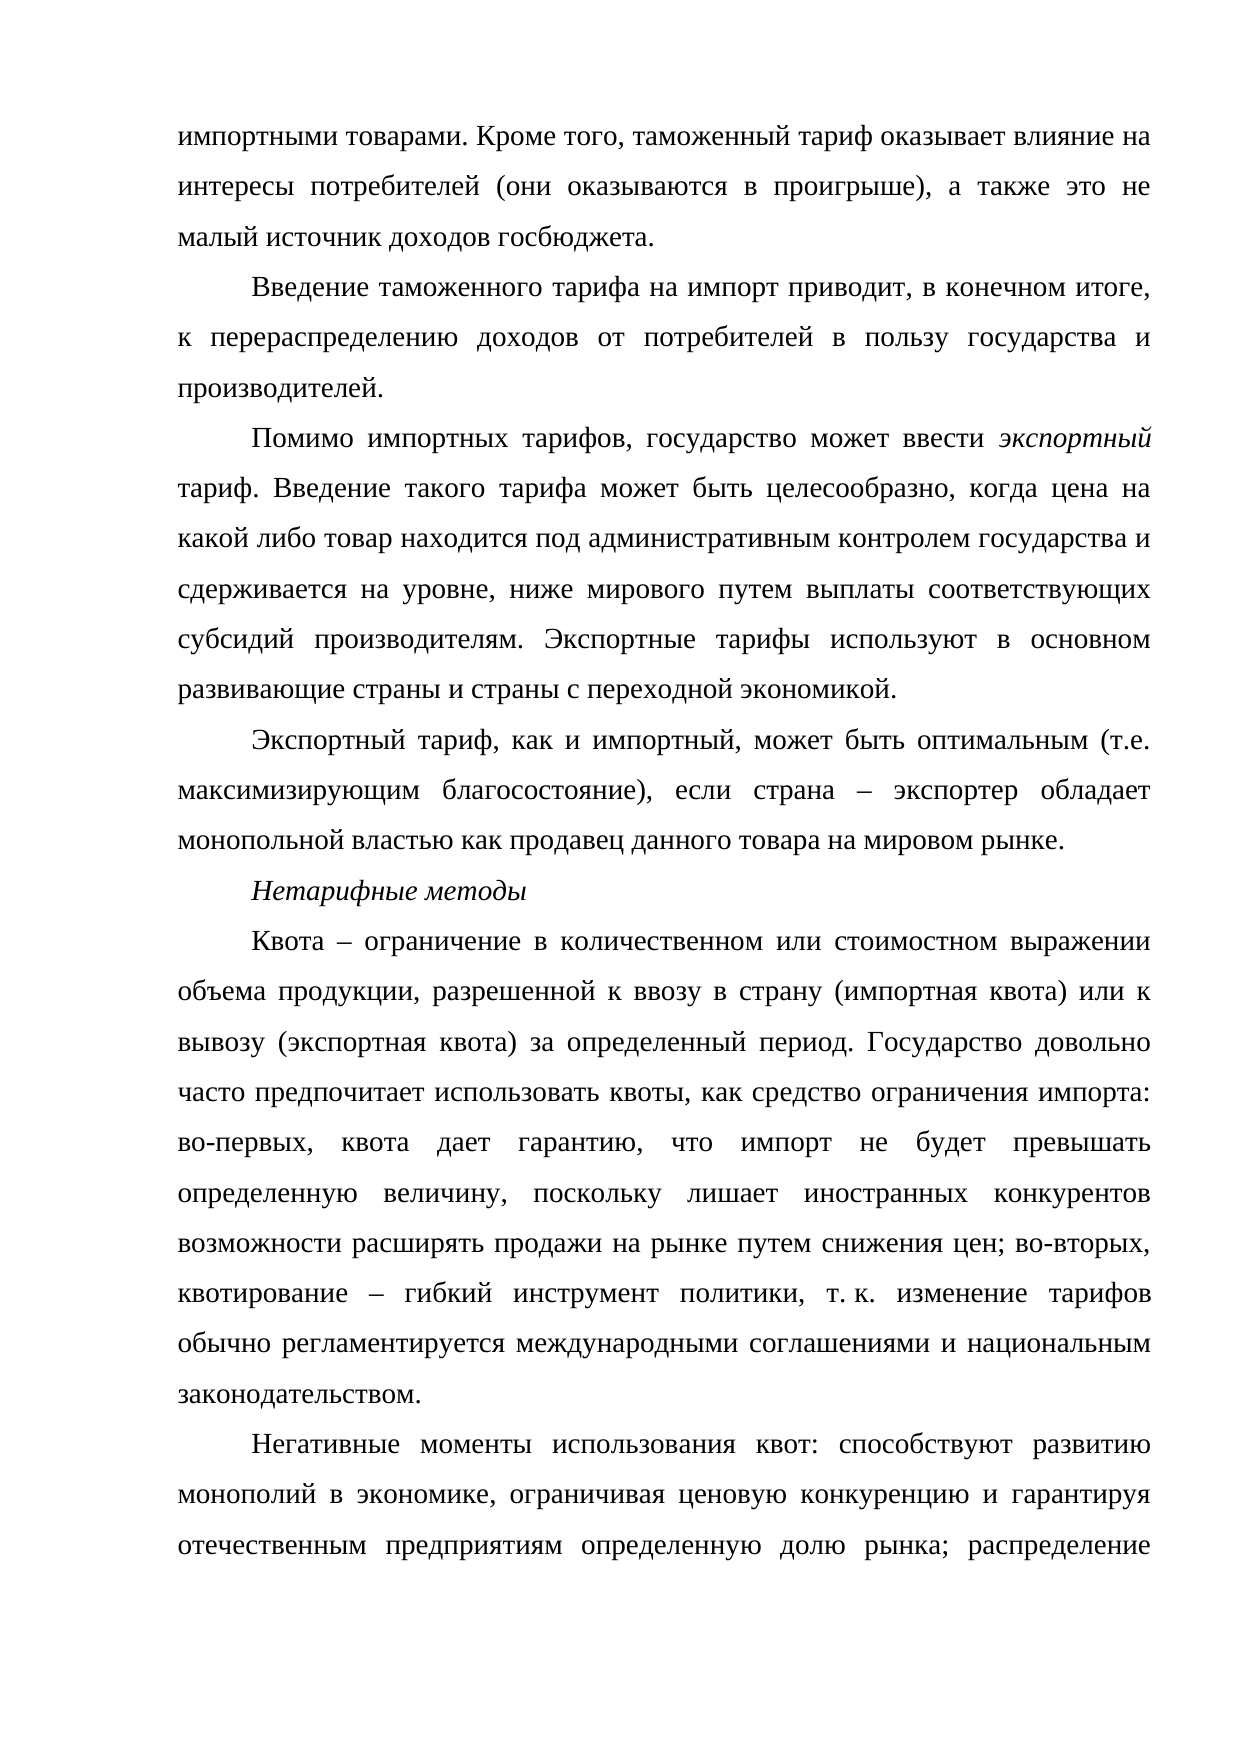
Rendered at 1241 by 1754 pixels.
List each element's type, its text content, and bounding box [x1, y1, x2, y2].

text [177, 118, 1152, 252]
text Помимо импортных тарифов, государство может ввести экспортный тариф. Введение такого тарифа может быть целесообразно, когда цена на какой либо товар находится под административным контролем государства и сдерживается на уровне, ниже мирового путем выплаты соответствующих субсидий производителям. Экспортные тарифы используют в основном развивающие страны и страны с переходной экономикой. [177, 420, 1152, 705]
text Нетарифные методы [177, 873, 1152, 906]
text Экспортный тариф, как и импортный, может быть оптимальным (т.е. максимизирующим благосостояние), если страна – экспортер обладает монопольной властью как продавец данного товара на мировом рынке. [177, 722, 1152, 856]
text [177, 1426, 1152, 1560]
text Квота – ограничение в количественном или стоимостном выражении объема продукции, разрешенной к ввозу в страну (импортная квота) или к вывозу (экспортная квота) за определенный период. Государство довольно часто предпочитает использовать квоты, как средство ограничения импорта: во-первых, квота дает гарантию, что импорт не будет превышать определенную величину, поскольку лишает иностранных конкурентов возможности расширять продажи на рынке путем снижения цен; во-вторых, квотирование – гибкий инструмент политики, т. к. изменение тарифов обычно регламентируется международными соглашениями и национальным законодательством. [177, 923, 1152, 1409]
text Введение таможенного тарифа на импорт приводит, в конечном итоге, к перераспределению доходов от потребителей в пользу государства и производителей. [177, 269, 1152, 403]
